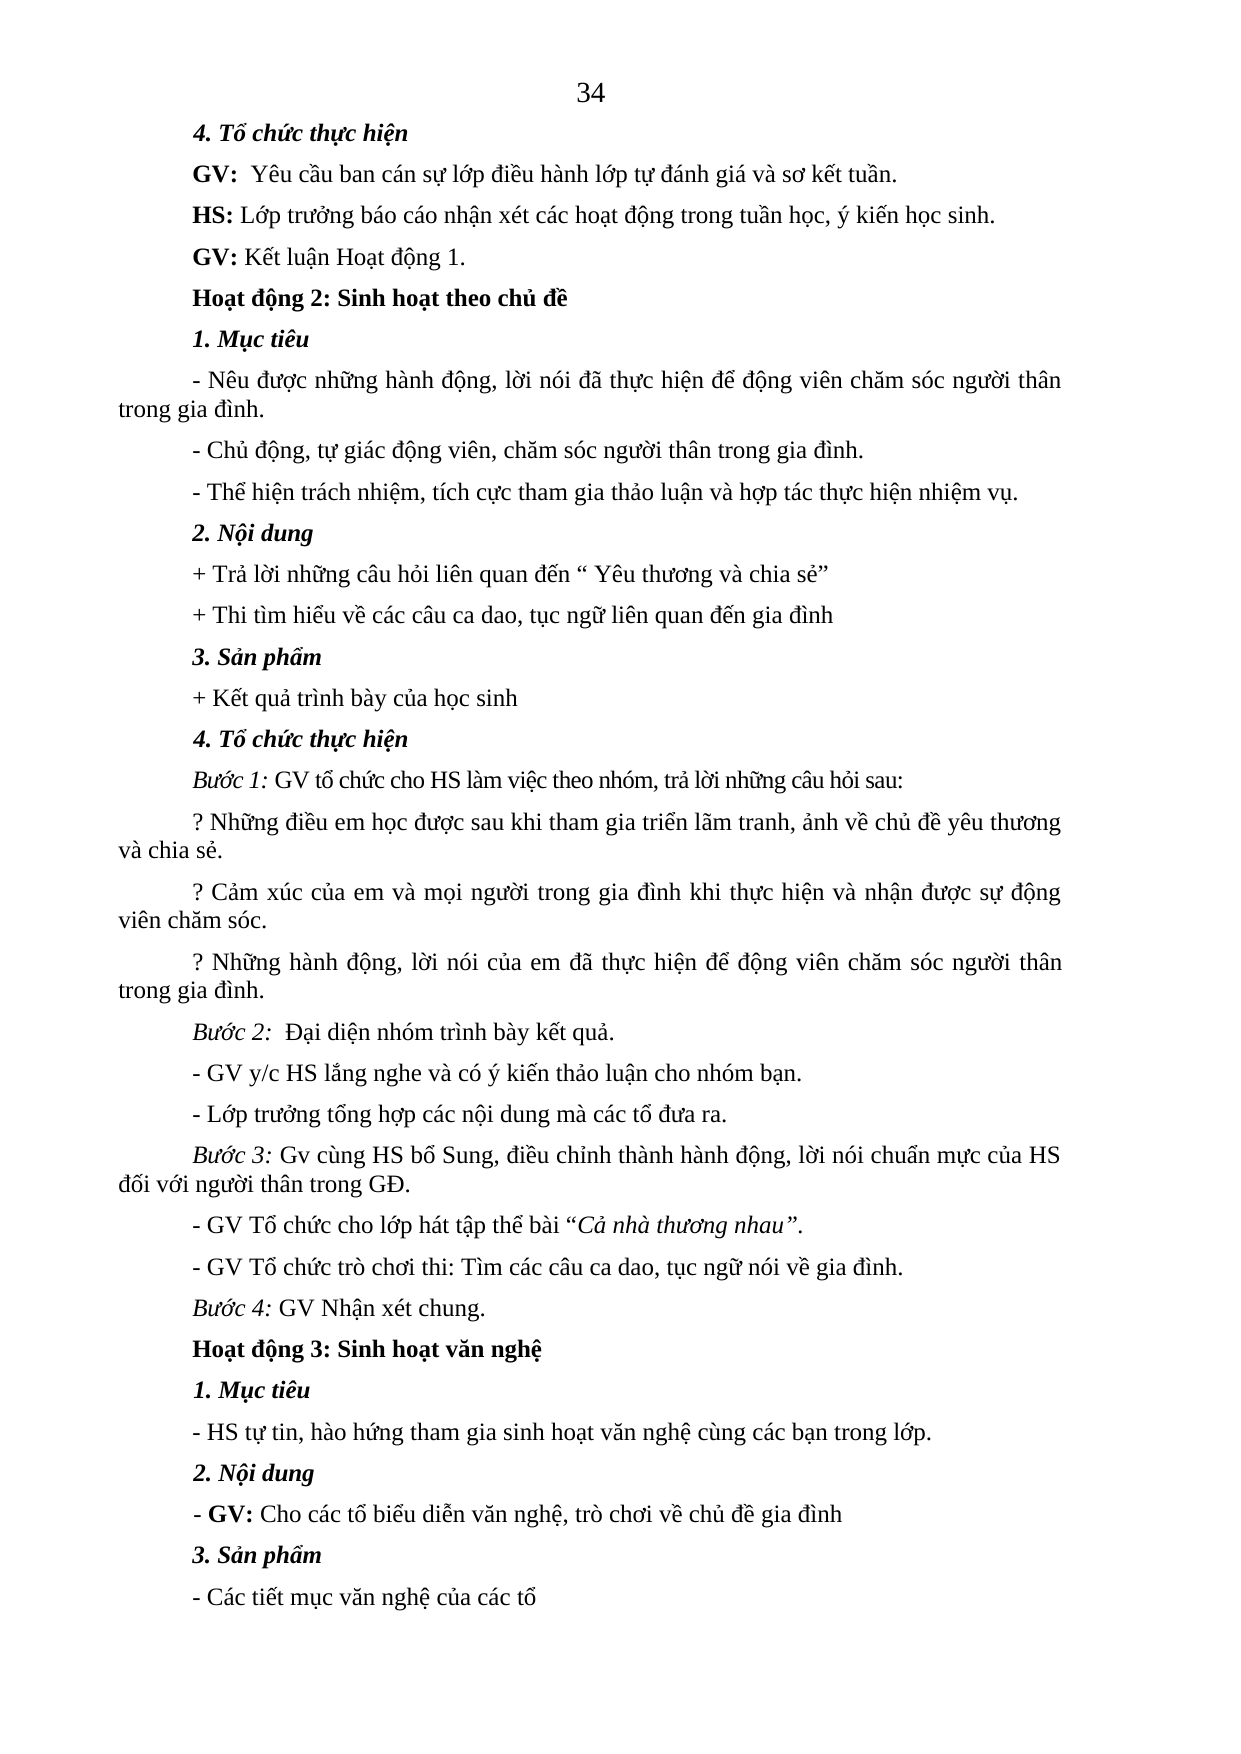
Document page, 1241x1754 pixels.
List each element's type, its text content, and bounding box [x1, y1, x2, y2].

text + Trả lời những câu hỏi liên quan đến “ Yêu thương và chia sẻ” [118, 559, 1063, 588]
text GV: Yêu cầu ban cán sự lớp điều hành lớp tự đánh giá và sơ kết tuần. [118, 159, 1063, 188]
text + Kết quả trình bày của học sinh [118, 683, 1063, 712]
text Hoạt động 3: Sinh hoạt văn nghệ [118, 1334, 1063, 1363]
text - GV y/c HS lắng nghe và có ý kiến thảo luận cho nhóm bạn. [118, 1058, 1063, 1087]
text - Nêu được những hành động, lời nói đã thực hiện để động viên chăm sóc người thân trong gia đình. [118, 366, 1063, 423]
text - GV Tổ chức cho lớp hát tập thể bài “Cả nhà thương nhau”. [118, 1211, 1063, 1239]
text + Thi tìm hiểu về các câu ca dao, tục ngữ liên quan đến gia đình [118, 601, 1063, 629]
text 1. Mục tiêu [118, 324, 1063, 353]
text 4. Tổ chức thực hiện [118, 724, 1063, 753]
text Bước 1: GV tổ chức cho HS làm việc theo nhóm, trả lời những câu hỏi sau: [118, 766, 1063, 794]
text - Các tiết mục văn nghệ của các tổ [118, 1582, 1063, 1611]
text - Chủ động, tự giác động viên, chăm sóc người thân trong gia đình. [118, 436, 1063, 464]
text - HS tự tin, hào hứng tham gia sinh hoạt văn nghệ cùng các bạn trong lớp. [118, 1417, 1063, 1446]
text ? Những điều em học được sau khi tham gia triển lãm tranh, ảnh về chủ đề yêu thương và chia sẻ. [118, 807, 1063, 864]
text - Lớp trưởng tổng hợp các nội dung mà các tổ đưa ra. [118, 1099, 1063, 1128]
text Bước 4: GV Nhận xét chung. [118, 1293, 1063, 1322]
text GV: Kết luận Hoạt động 1. [118, 242, 1063, 271]
text ? Những hành động, lời nói của em đã thực hiện để động viên chăm sóc người thân trong gia đình. [118, 947, 1063, 1004]
text 2. Nội dung [118, 518, 1063, 547]
text 2. Nội dung [118, 1458, 1063, 1487]
text Bước 2: Đại diện nhóm trình bày kết quả. [118, 1017, 1063, 1046]
text 4. Tổ chức thực hiện [118, 118, 1063, 147]
text Hoạt động 2: Sinh hoạt theo chủ đề [118, 283, 1063, 312]
text - Thể hiện trách nhiệm, tích cực tham gia thảo luận và hợp tác thực hiện nhiệm vụ. [118, 477, 1063, 506]
text - GV Tổ chức trò chơi thi: Tìm các câu ca dao, tục ngữ nói về gia đình. [118, 1252, 1063, 1281]
text - GV: Cho các tổ biểu diễn văn nghệ, trò chơi về chủ đề gia đình [118, 1499, 1074, 1528]
text 1. Mục tiêu [118, 1376, 1063, 1404]
text 3. Sản phẩm [118, 1541, 1063, 1569]
text HS: Lớp trưởng báo cáo nhận xét các hoạt động trong tuần học, ý kiến học sinh. [118, 201, 1063, 229]
text 3. Sản phẩm [118, 642, 1063, 671]
text Bước 3: Gv cùng HS bổ Sung, điều chỉnh thành hành động, lời nói chuẩn mực của HS đối với người thân trong GĐ. [118, 1141, 1063, 1198]
text ? Cảm xúc của em và mọi người trong gia đình khi thực hiện và nhận được sự động viên chăm sóc. [118, 877, 1063, 934]
